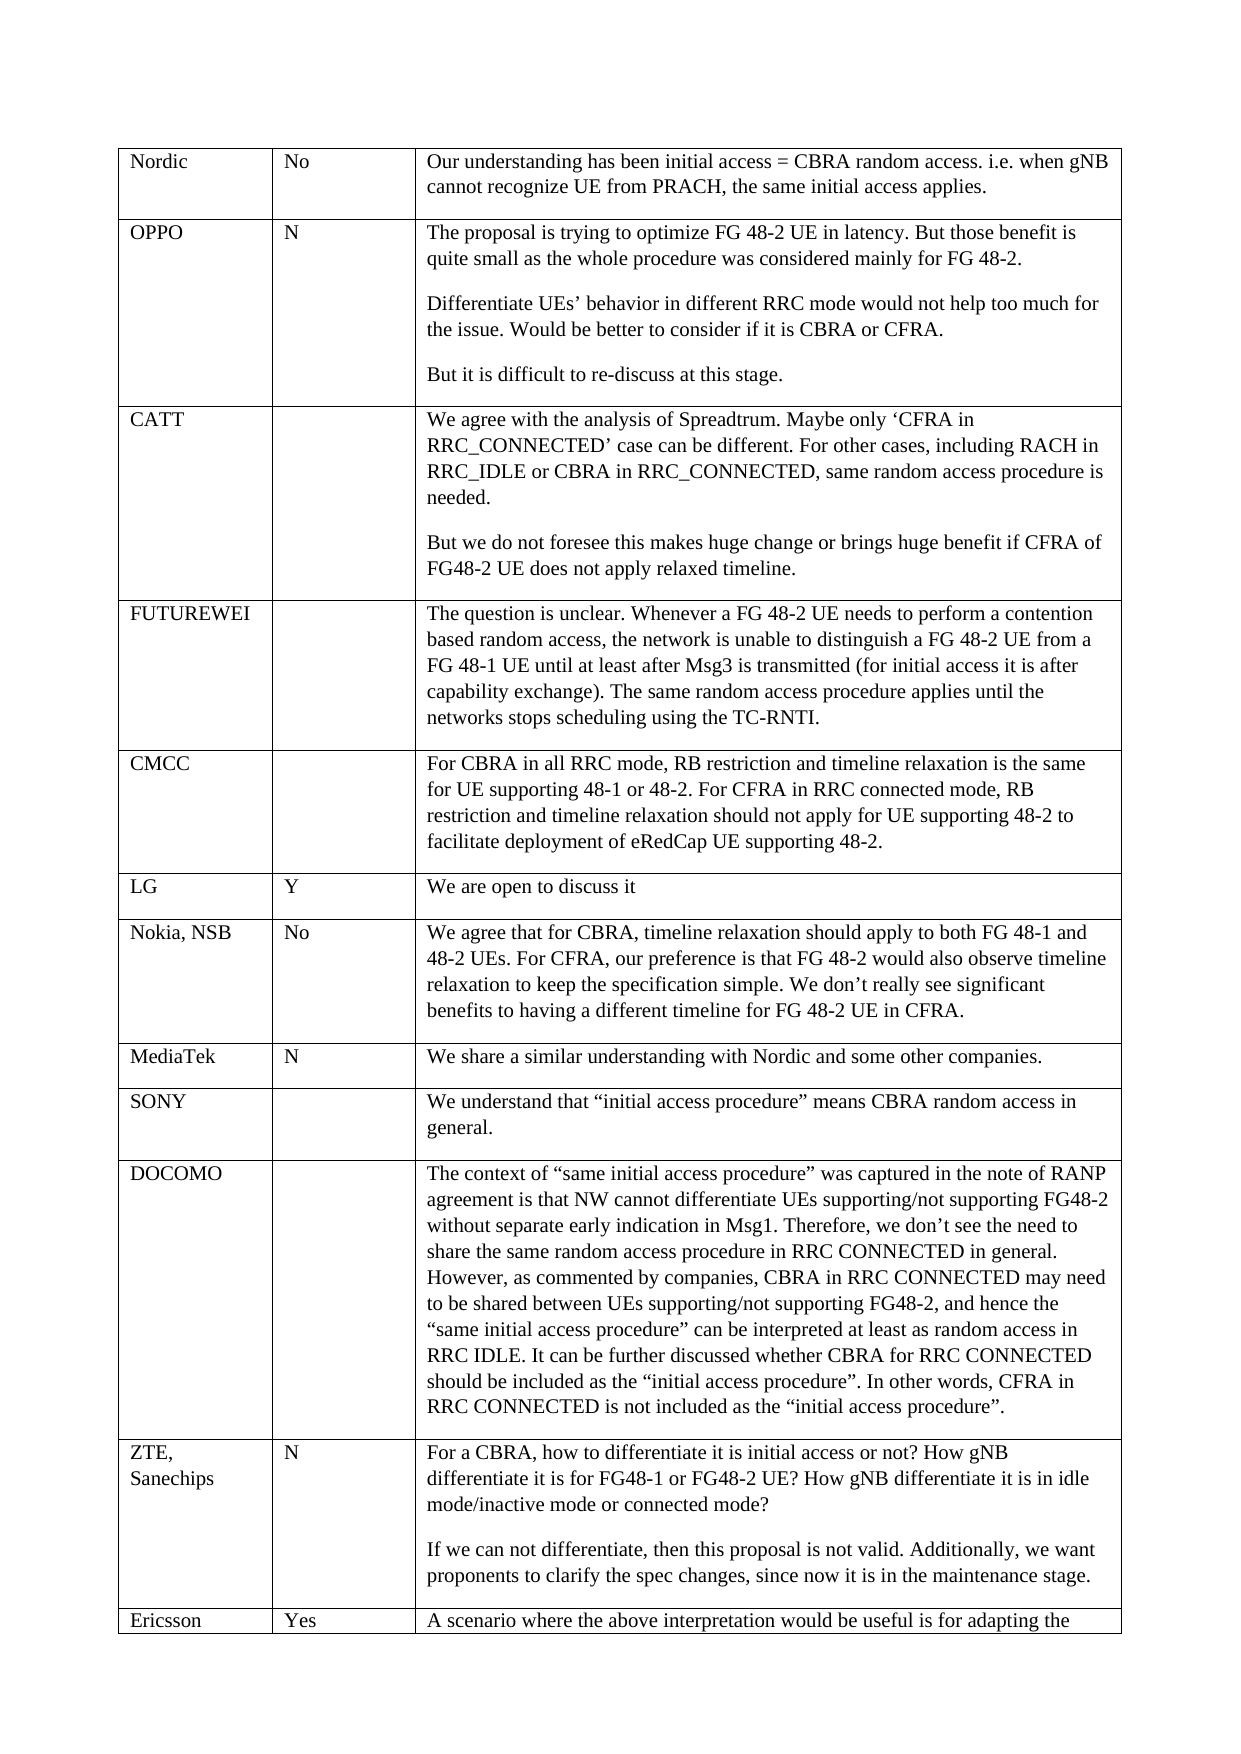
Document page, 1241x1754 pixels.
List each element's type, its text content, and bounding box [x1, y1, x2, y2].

table_cell Our understanding has been initial access = CBRA random access. i.e. when gNB cannot recognize UE from PRACH, the same initial access applies. [416, 149, 1121, 219]
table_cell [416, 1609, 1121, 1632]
table_cell OPPO [119, 220, 272, 406]
table_cell We understand that “initial access procedure” means CBRA random access in general. [416, 1089, 1121, 1160]
table_cell The question is unclear. Whenever a FG 48-2 UE needs to perform a contention based random access, the network is unable to distinguish a FG 48-2 UE from a FG 48-1 UE until at least after Msg3 is transmitted (for initial access it is after capability exchange). The same random access procedure applies until the networks stops scheduling using the TC-RNTI. [416, 601, 1121, 750]
table_cell The proposal is trying to optimize FG 48-2 UE in latency. But those benefit is quite small as the whole procedure was considered mainly for FG 48-2. Differentiate UEs’ behavior in different RRC mode would not help too much for the issue. Would be better to consider if it is CBRA or CFRA. But it is difficult to re-discuss at this stage. [416, 220, 1121, 406]
table_cell Ericsson [119, 1609, 272, 1632]
table_cell LG [119, 874, 272, 919]
table_cell No [273, 920, 415, 1043]
table_cell [273, 601, 415, 750]
table_cell Yes [273, 1609, 415, 1632]
table_cell DOCOMO [119, 1161, 272, 1439]
table_cell For a CBRA, how to differentiate it is initial access or not? How gNB differentiate it is for FG48-1 or FG48-2 UE? How gNB differentiate it is in idle mode/inactive mode or connected mode? If we can not differentiate, then this proposal is not valid. Additionally, we want proponents to clarify the spec changes, since now it is in the maintenance stage. [416, 1440, 1121, 1607]
table_cell N [273, 220, 415, 406]
table_cell CATT [119, 407, 272, 600]
table_cell Nordic [119, 149, 272, 219]
table_cell Nokia, NSB [119, 920, 272, 1043]
table_cell We agree that for CBRA, timeline relaxation should apply to both FG 48-1 and 48-2 UEs. For CFRA, our preference is that FG 48-2 would also observe timeline relaxation to keep the specification simple. We don’t really see significant benefits to having a different timeline for FG 48-2 UE in CFRA. [416, 920, 1121, 1043]
table_cell We share a similar understanding with Nordic and some other companies. [416, 1044, 1121, 1088]
table_cell MediaTek [119, 1044, 272, 1088]
table_cell For CBRA in all RRC mode, RB restriction and timeline relaxation is the same for UE supporting 48-1 or 48-2. For CFRA in RRC connected mode, RB restriction and timeline relaxation should not apply for UE supporting 48-2 to facilitate deployment of eRedCap UE supporting 48-2. [416, 751, 1121, 873]
table_cell N [273, 1044, 415, 1088]
table_cell SONY [119, 1089, 272, 1160]
table_cell [273, 1161, 415, 1439]
table_cell CMCC [119, 751, 272, 873]
table_cell ZTE, Sanechips [119, 1440, 272, 1607]
table_cell [273, 407, 415, 600]
table_cell We agree with the analysis of Spreadtrum. Maybe only ‘CFRA in RRC_CONNECTED’ case can be different. For other cases, including RACH in RRC_IDLE or CBRA in RRC_CONNECTED, same random access procedure is needed. But we do not foresee this makes huge change or brings huge benefit if CFRA of FG48-2 UE does not apply relaxed timeline. [416, 407, 1121, 600]
table_cell Y [273, 874, 415, 919]
table_cell No [273, 149, 415, 219]
table_cell The context of “same initial access procedure” was captured in the note of RANP agreement is that NW cannot differentiate UEs supporting/not supporting FG48-2 without separate early indication in Msg1. Therefore, we don’t see the need to share the same random access procedure in RRC CONNECTED in general. However, as commented by companies, CBRA in RRC CONNECTED may need to be shared between UEs supporting/not supporting FG48-2, and hence the “same initial access procedure” can be interpreted at least as random access in RRC IDLE. It can be further discussed whether CBRA for RRC CONNECTED should be included as the “initial access procedure”. In other words, CFRA in RRC CONNECTED is not included as the “initial access procedure”. [416, 1161, 1121, 1439]
table_cell We are open to discuss it [416, 874, 1121, 919]
table_cell [273, 1089, 415, 1160]
table_cell FUTUREWEI [119, 601, 272, 750]
table_cell [273, 751, 415, 873]
table_cell N [273, 1440, 415, 1607]
